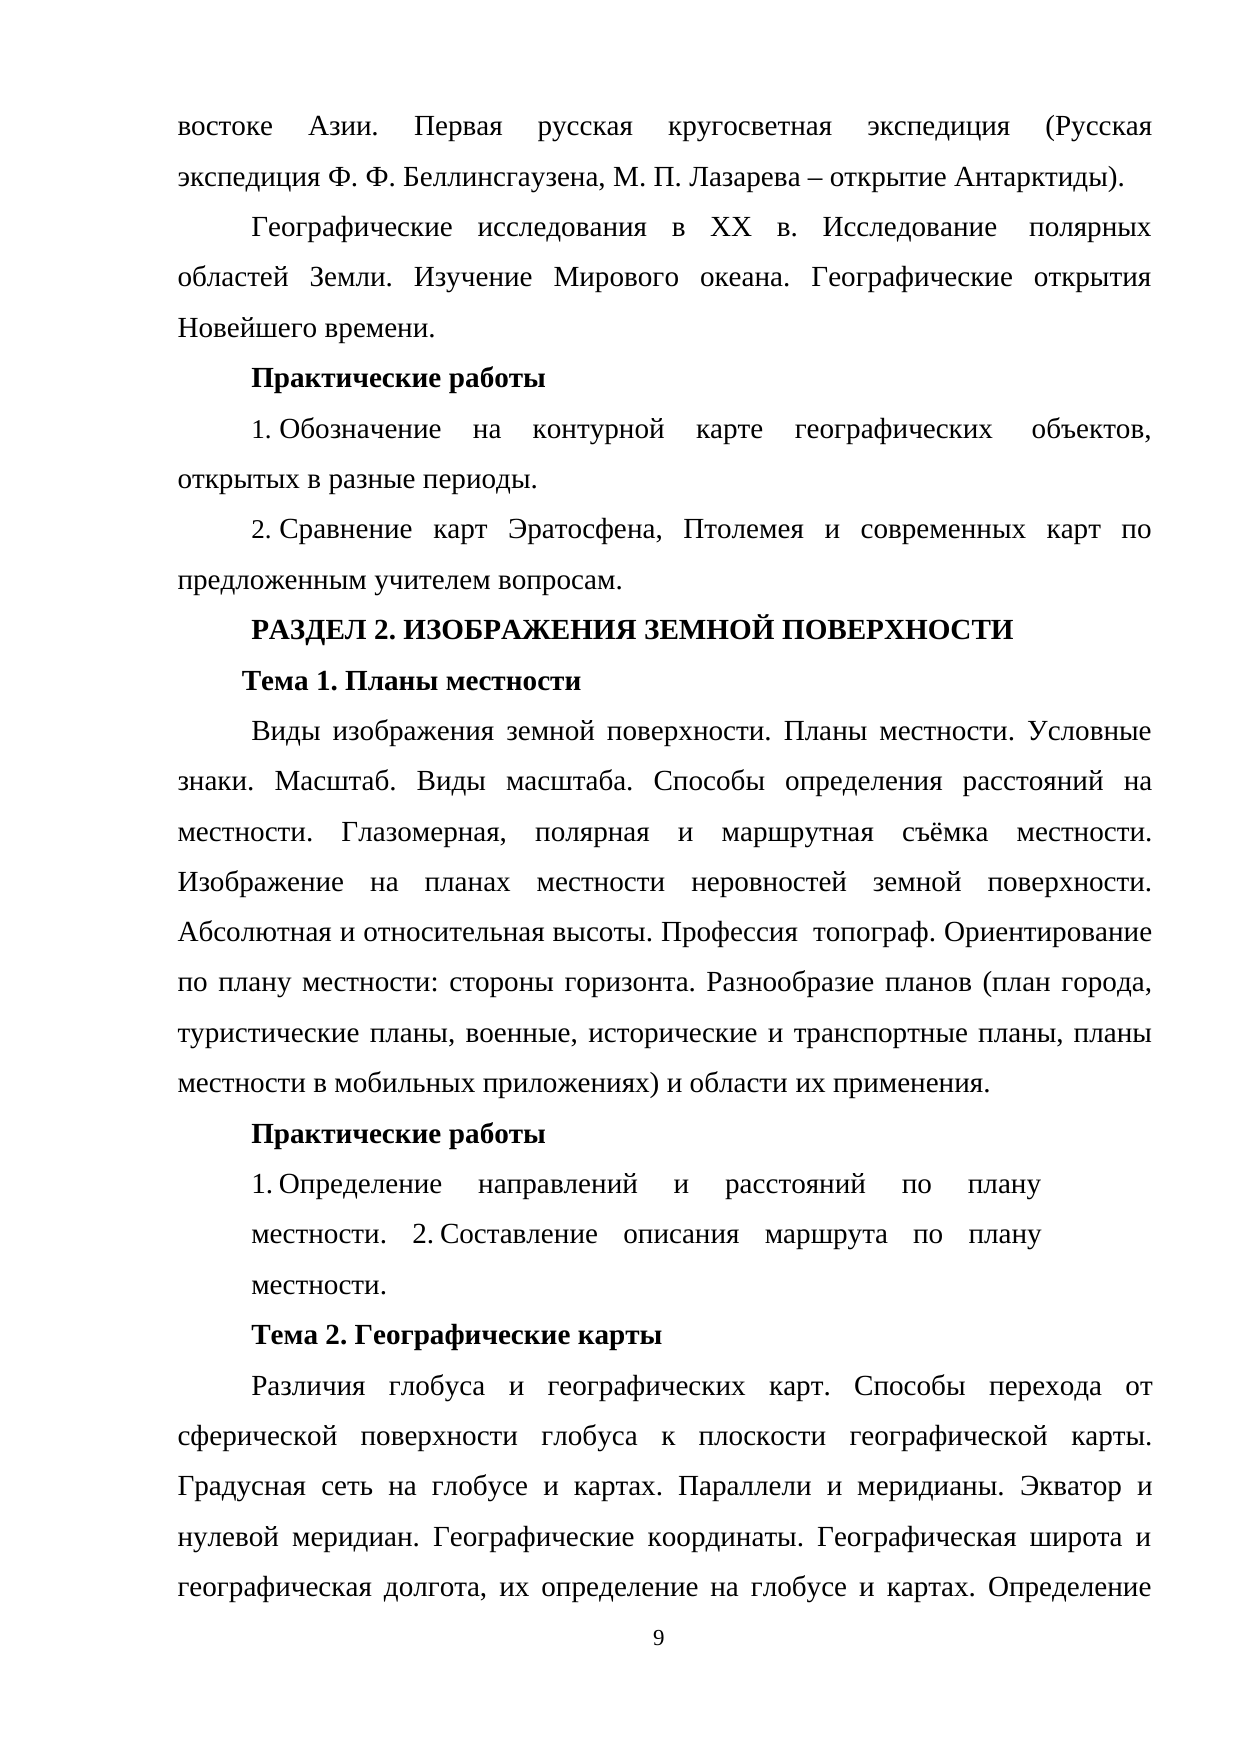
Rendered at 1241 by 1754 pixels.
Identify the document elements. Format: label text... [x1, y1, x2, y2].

text РАЗДЕЛ 2. ИЗОБРАЖЕНИЯ ЗЕМНОЙ ПОВЕРХНОСТИ [251, 612, 1163, 646]
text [177, 1368, 1152, 1602]
text Практические работы [251, 361, 1163, 394]
text Географические исследования в ХХ в. Исследование полярных областей Земли. Изучение Мирового океана. Географические открытия Новейшего времени. [177, 209, 1152, 343]
text Тема 2. Географические карты [251, 1317, 1163, 1351]
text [177, 108, 1152, 192]
text 1. Определение направлений и расстояний по плану местности. 2. Составление описания маршрута по плану местности. [251, 1166, 1042, 1300]
text Практические работы [251, 1116, 1163, 1149]
list Сравнение карт Эратосфена, Птолемея и современных карт по предложенным учителем вопросам. [177, 511, 1152, 595]
text Тема 1. Планы местности [167, 663, 1163, 696]
text Виды изображения земной поверхности. Планы местности. Условные знаки. Масштаб. Виды масштаба. Способы определения расстояний на местности. Глазомерная, полярная и маршрутная съёмка местности. Изображение на планах местности неровностей земной поверхности. Абсолютная и относительная высоты. Профессия топограф. Ориентирование по плану местности: стороны горизонта. Разнообразие планов (план города, туристические планы, военные, исторические и транспортные планы, планы местности в мобильных приложениях) и области их применения. [177, 713, 1152, 1099]
list Обозначение на контурной карте географических объектов, открытых в разные периоды. [177, 411, 1152, 495]
